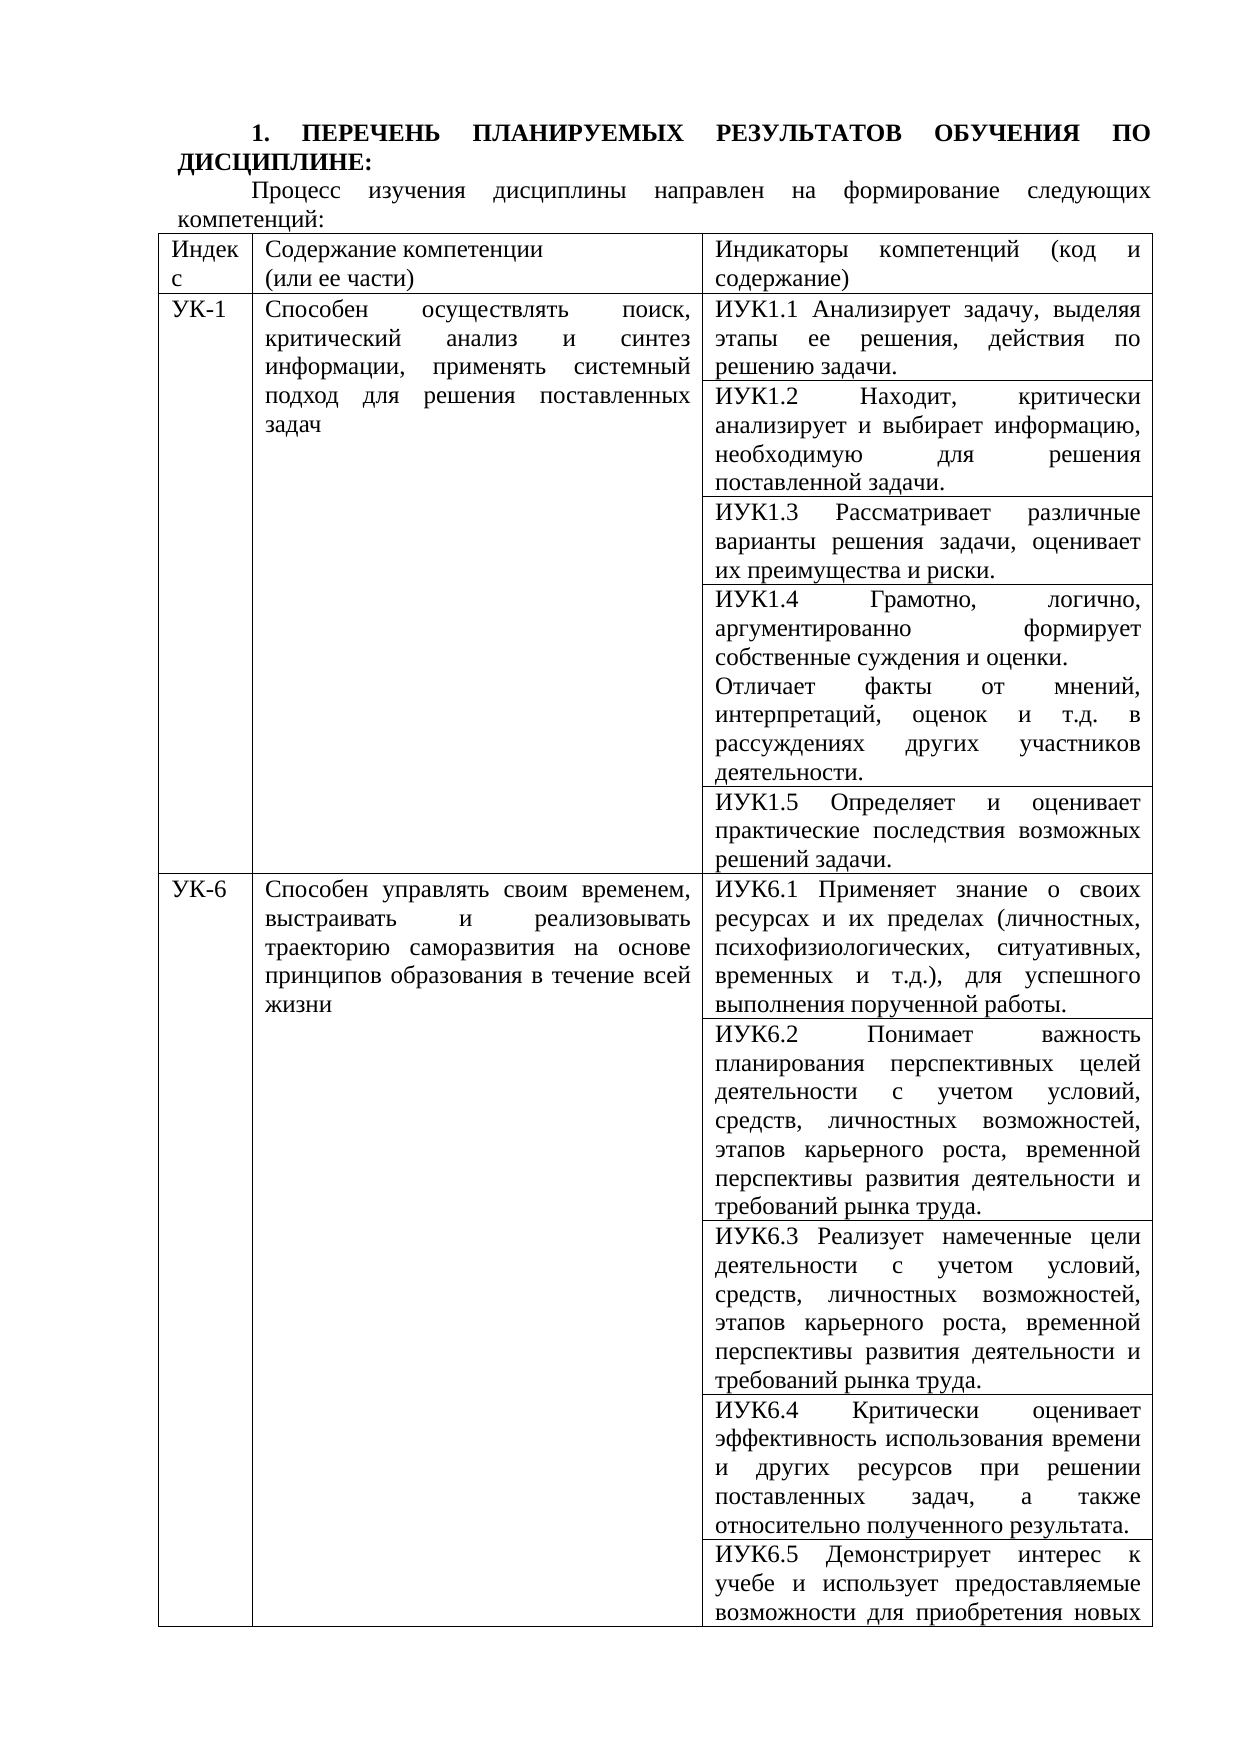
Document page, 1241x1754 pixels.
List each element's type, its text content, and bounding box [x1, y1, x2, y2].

table_cell УК-6 [159, 874, 252, 1626]
table_cell ИУК1.5 Определяет и оценивает практические последствия возможных решений задачи. [703, 787, 1152, 873]
table_cell Способен управлять своим временем, выстраивать и реализовывать траекторию саморазвития на основе принципов образования в течение всей жизни [253, 874, 702, 1626]
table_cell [703, 1540, 1152, 1626]
table_cell УК-1 [159, 294, 252, 873]
table_cell ИУК1.3 Рассматривает различные варианты решения задачи, оценивает их преимущества и риски. [703, 497, 1152, 583]
list Процесс изучения дисциплины направлен на формирование следующих компетенций: [177, 176, 1152, 233]
table_header Индикаторы компетенций (код и содержание) [703, 234, 1152, 293]
table_cell Способен осуществлять поиск, критический анализ и синтез информации, применять системный подход для решения поставленных задач [253, 294, 702, 873]
table_cell ИУК6.4 Критически оценивает эффективность использования времени и других ресурсов при решении поставленных задач, а также относительно полученного результата. [703, 1395, 1152, 1538]
table_cell ИУК1.4 Грамотно, логично, аргументированно формирует собственные суждения и оценки. Отличает факты от мнений, интерпретаций, оценок и т.д. в рассуждениях других участников деятельности. [703, 585, 1152, 786]
text 1. ПЕРЕЧЕНЬ ПЛАНИРУЕМЫХ РЕЗУЛЬТАТОВ ОБУЧЕНИЯ ПО ДИСЦИПЛИНЕ: [177, 118, 1152, 176]
table_header Индекс [159, 234, 252, 293]
table_cell ИУК6.2 Понимает важность планирования перспективных целей деятельности с учетом условий, средств, личностных возможностей, этапов карьерного роста, временной перспективы развития деятельности и требований рынка труда. [703, 1019, 1152, 1220]
table_header Содержание компетенции (или ее части) [253, 234, 702, 293]
table_cell ИУК6.3 Реализует намеченные цели деятельности с учетом условий, средств, личностных возможностей, этапов карьерного роста, временной перспективы развития деятельности и требований рынка труда. [703, 1221, 1152, 1394]
table_cell ИУК1.1 Анализирует задачу, выделяя этапы ее решения, действия по решению задачи. [703, 294, 1152, 380]
table_cell ИУК1.2 Находит, критически анализирует и выбирает информацию, необходимую для решения поставленной задачи. [703, 381, 1152, 496]
table_cell ИУК6.1 Применяет знание о своих ресурсах и их пределах (личностных, психофизиологических, ситуативных, временных и т.д.), для успешного выполнения порученной работы. [703, 874, 1152, 1018]
